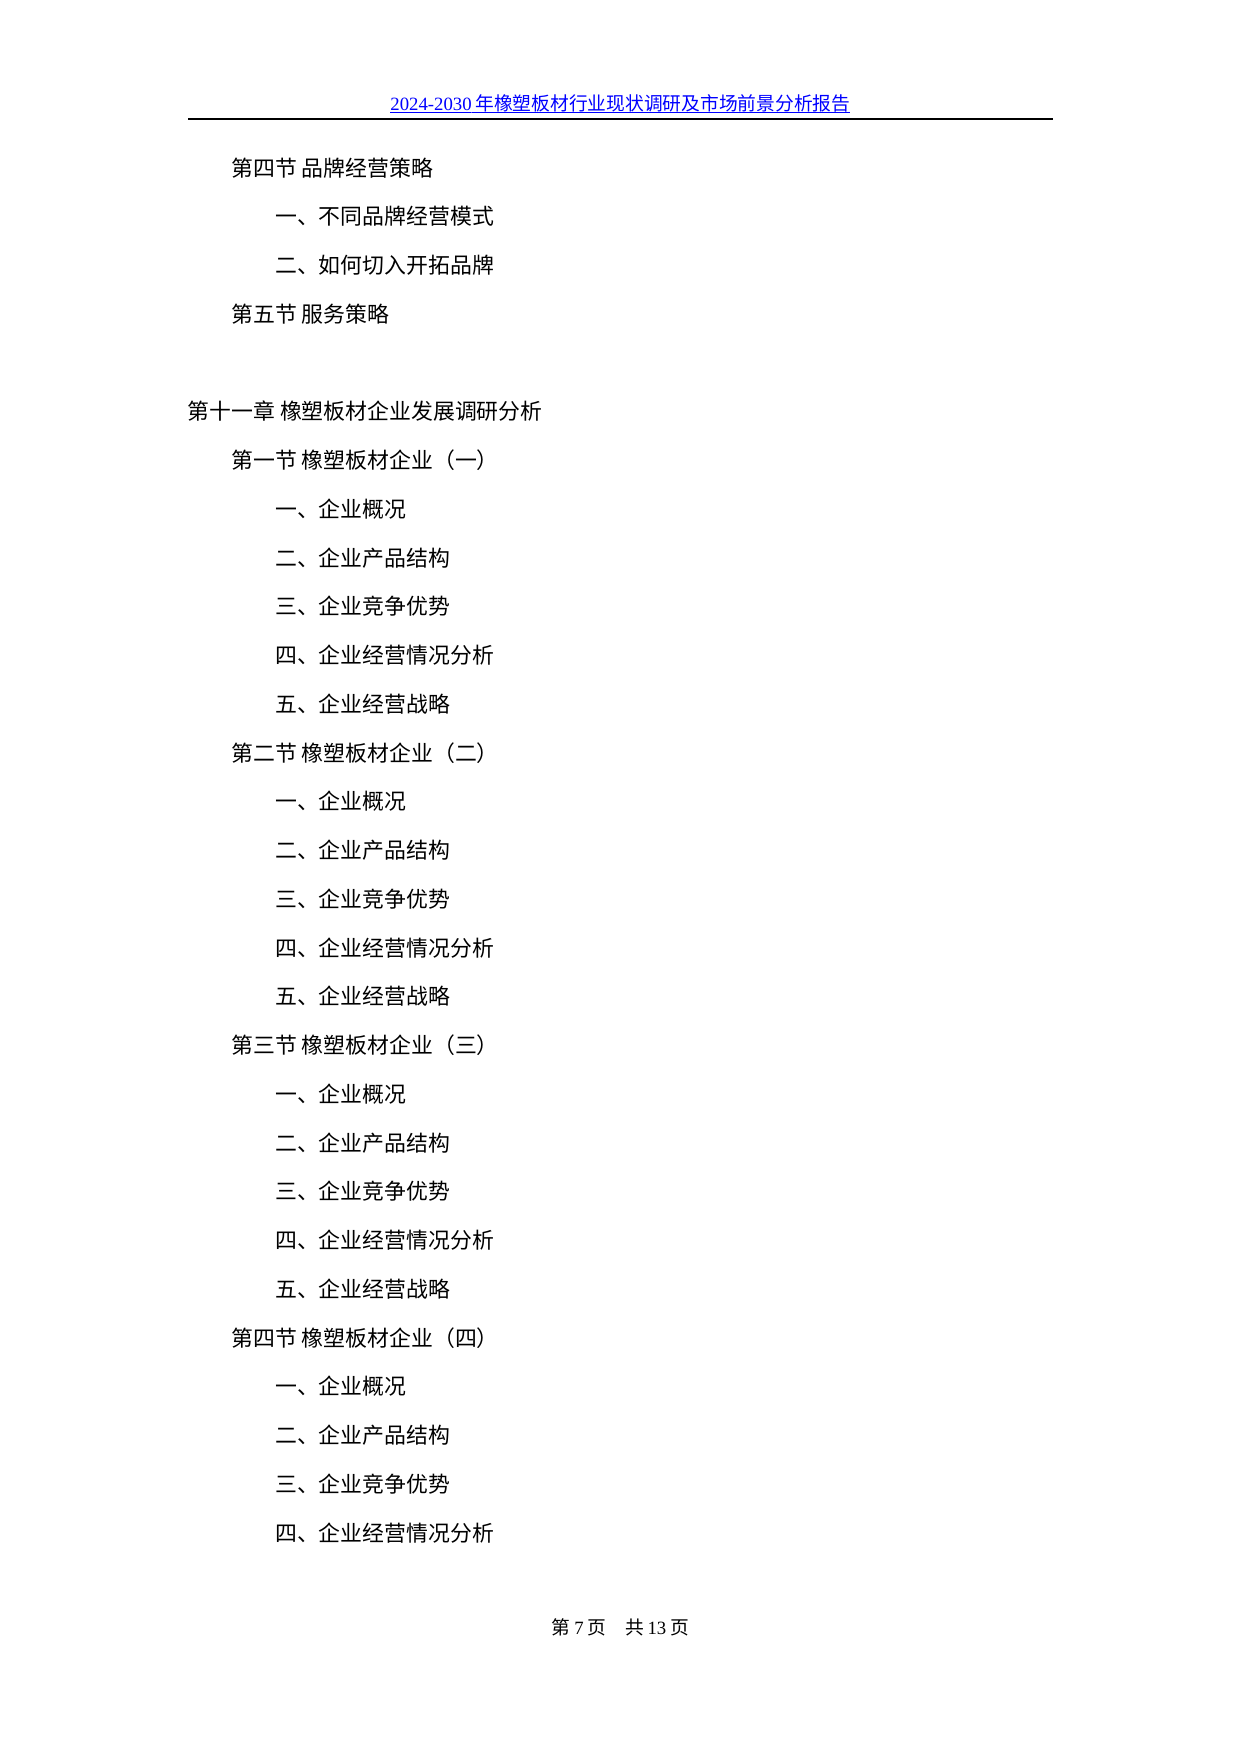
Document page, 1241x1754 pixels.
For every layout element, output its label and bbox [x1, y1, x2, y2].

text [187, 150, 1053, 1548]
